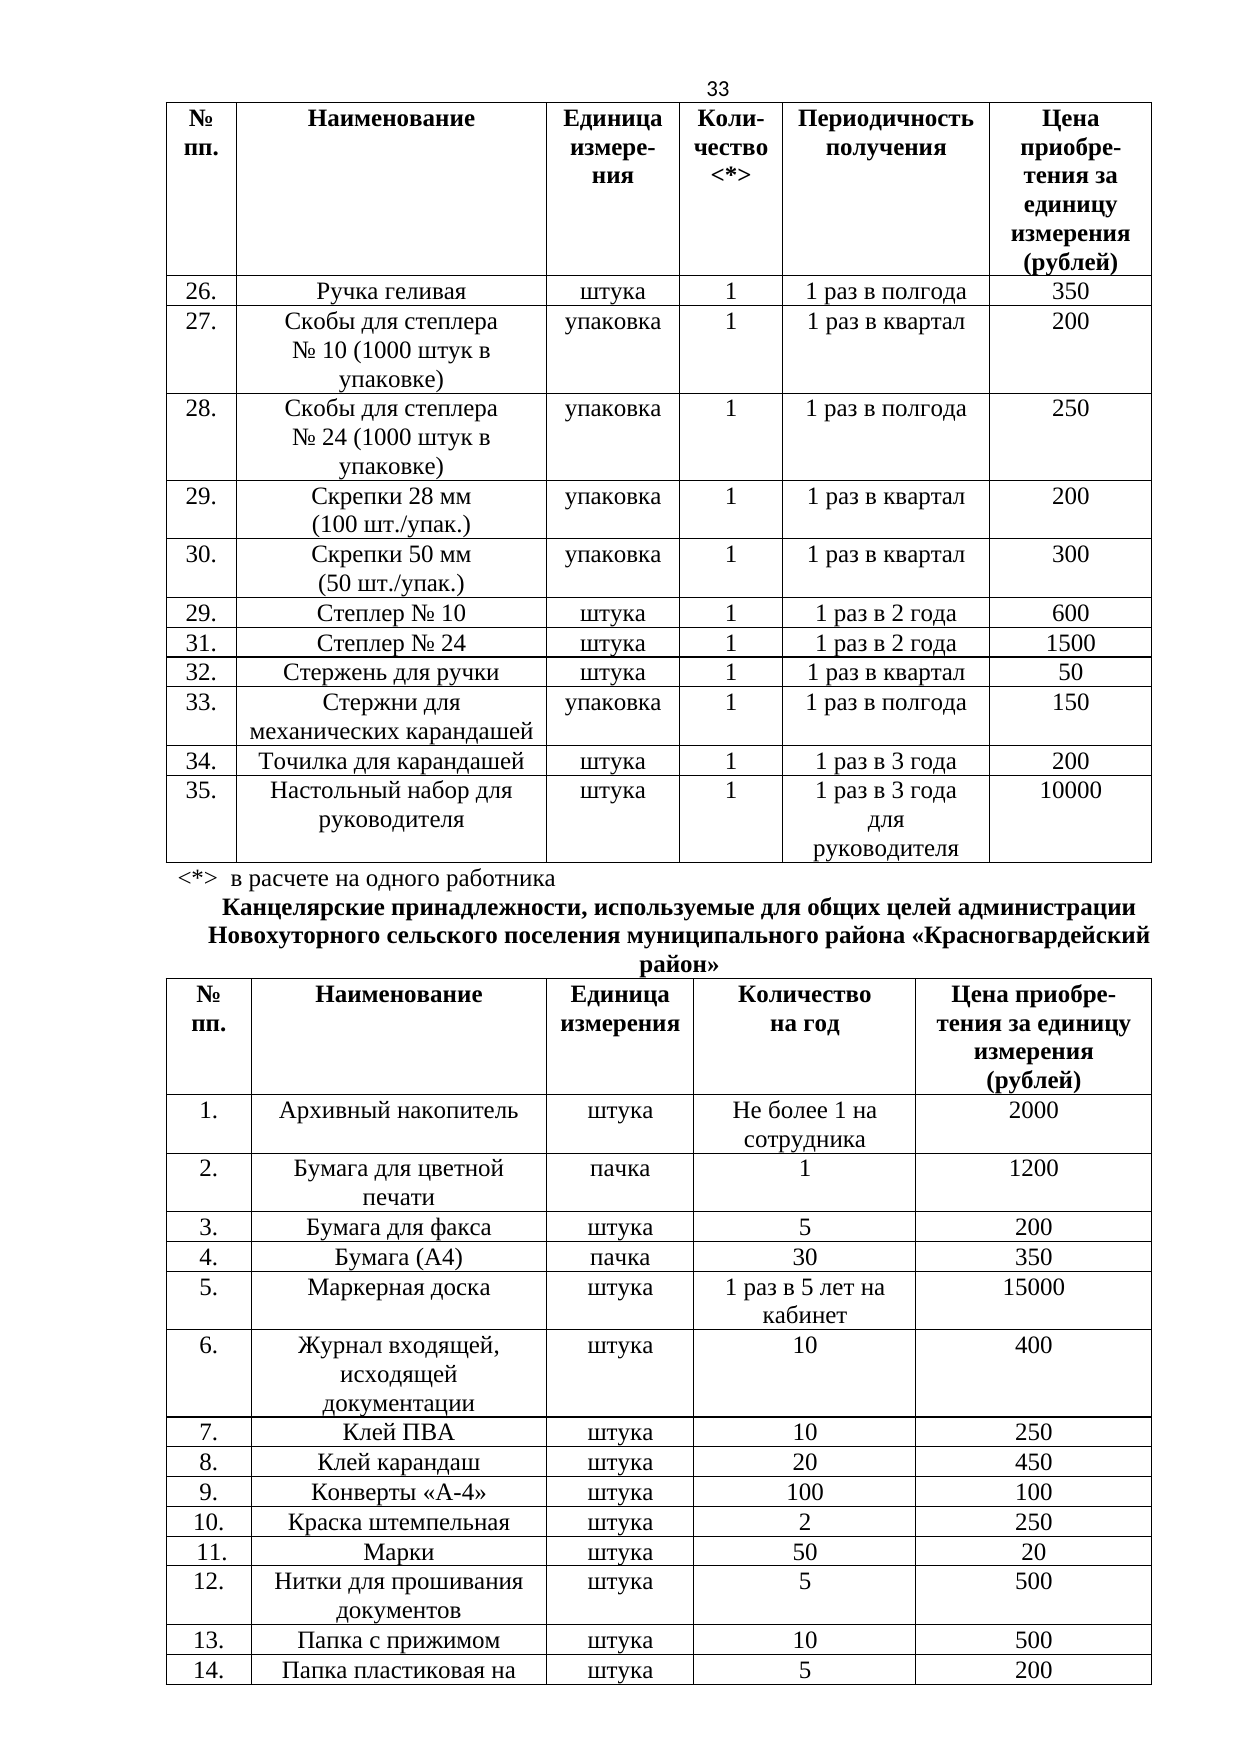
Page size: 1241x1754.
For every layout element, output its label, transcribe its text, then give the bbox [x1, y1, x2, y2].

table_cell 34. [167, 746, 236, 774]
table_cell 29. [167, 481, 236, 538]
table_cell штука [547, 1625, 693, 1654]
table_cell 450 [916, 1447, 1151, 1476]
table_cell Папка пластиковая на кнопках [252, 1655, 546, 1683]
table_cell Степлер № 10 [237, 598, 546, 627]
table_cell штука [547, 1447, 693, 1476]
table_cell 1 раз в полгода [783, 687, 989, 745]
table_cell 10 [694, 1418, 915, 1446]
table_cell Настольный набор для руководителя [237, 776, 546, 862]
table_cell 1 [680, 687, 782, 745]
table_cell штука [547, 1330, 693, 1416]
table_cell 2000 [916, 1095, 1151, 1152]
table_cell Бумага (А4) [252, 1242, 546, 1271]
table_cell 2 [694, 1507, 915, 1536]
table_cell 1 раз в 2 года [783, 628, 989, 656]
table_cell 15000 [916, 1272, 1151, 1329]
table_cell Журнал входящей, исходящей документации [252, 1330, 546, 1416]
table_cell пачка [547, 1154, 693, 1211]
table_cell 32. [167, 658, 236, 686]
table_cell 1 раз в 2 года [783, 598, 989, 627]
table_cell 1 [680, 598, 782, 627]
table_cell 350 [990, 276, 1151, 305]
table_cell 1 [680, 276, 782, 305]
text <*> в расчете на одного работника [177, 863, 1181, 892]
table_cell штука [547, 746, 679, 774]
table_cell 1 [680, 746, 782, 774]
table_cell 9. [167, 1477, 251, 1506]
table_cell 29. [167, 598, 236, 627]
table_cell 50 [694, 1537, 915, 1565]
table_cell Скрепки 28 мм (100 шт./упак.) [237, 481, 546, 538]
table_cell упаковка [547, 539, 679, 597]
table_cell 1 раз в квартал [783, 306, 989, 392]
table_cell штука [547, 1537, 693, 1565]
table_cell 1 [680, 776, 782, 862]
table_cell штука [547, 1095, 693, 1152]
table_header № пп. [167, 979, 251, 1094]
table_header Цена приобре-тения за единицу измерения (рублей) [990, 103, 1151, 275]
table_cell штука [547, 1655, 693, 1683]
table_cell 1 [680, 658, 782, 686]
table_cell Конверты «А-4» [252, 1477, 546, 1506]
table_cell Нитки для прошивания документов [252, 1566, 546, 1624]
table_cell 1 [680, 306, 782, 392]
table_cell 350 [916, 1242, 1151, 1271]
table_cell 100 [916, 1477, 1151, 1506]
table_header Наименование [237, 103, 546, 275]
table_cell Стержень для ручки [237, 658, 546, 686]
table_cell 13. [167, 1625, 251, 1654]
table_header Периодичность получения [783, 103, 989, 275]
table_cell 1 раз в 5 лет на кабинет [694, 1272, 915, 1329]
table_header Коли-чество <*> [680, 103, 782, 275]
table_cell Точилка для карандашей [237, 746, 546, 774]
table_cell пачка [547, 1242, 693, 1271]
table_cell штука [547, 628, 679, 656]
table_cell Клей ПВА [252, 1418, 546, 1446]
table_cell штука [547, 276, 679, 305]
table_cell 1 [680, 394, 782, 480]
table_header Наименование [252, 979, 546, 1094]
table_cell 500 [916, 1625, 1151, 1654]
table_cell 150 [990, 687, 1151, 745]
table_cell 33. [167, 687, 236, 745]
table_cell 1 [694, 1154, 915, 1211]
table_header Цена приобре-тения за единицу измерения (рублей) [916, 979, 1151, 1094]
table_cell штука [547, 598, 679, 627]
table_cell 28. [167, 394, 236, 480]
table_header № пп. [167, 103, 236, 275]
table_cell 20 [916, 1537, 1151, 1565]
table_cell 5 [694, 1655, 915, 1683]
table_cell штука [547, 1418, 693, 1446]
table_cell 1 раз в полгода [783, 394, 989, 480]
table_cell 1 [680, 628, 782, 656]
table_cell 50 [990, 658, 1151, 686]
table_cell Степлер № 24 [237, 628, 546, 656]
table_cell 12. [167, 1566, 251, 1624]
table_cell штука [547, 1272, 693, 1329]
table_cell 10 [694, 1330, 915, 1416]
table_cell 1 раз в 3 года для руководителя [783, 776, 989, 862]
table_cell Папка с прижимом [252, 1625, 546, 1654]
table_cell Маркерная доска [252, 1272, 546, 1329]
table_cell 11. [167, 1537, 251, 1565]
table_cell Краска штемпельная [252, 1507, 546, 1536]
table_cell 1 раз в 3 года [783, 746, 989, 774]
table_cell 1 раз в квартал [783, 481, 989, 538]
table_cell 600 [990, 598, 1151, 627]
table_cell 200 [990, 746, 1151, 774]
table_cell 1. [167, 1095, 251, 1152]
table_cell штука [547, 1212, 693, 1241]
table_cell 400 [916, 1330, 1151, 1416]
table_cell штука [547, 1566, 693, 1624]
table_cell 200 [990, 481, 1151, 538]
table_cell 30. [167, 539, 236, 597]
table_cell 200 [916, 1212, 1151, 1241]
table_cell штука [547, 1477, 693, 1506]
table_header Единица измерения [547, 979, 693, 1094]
table_cell Не более 1 на сотрудника [694, 1095, 915, 1152]
table_cell штука [547, 658, 679, 686]
table_cell Ручка геливая [237, 276, 546, 305]
table_cell Скобы для степлера № 10 (1000 штук в упаковке) [237, 306, 546, 392]
table_cell Стержни для механических карандашей [237, 687, 546, 745]
table_cell 4. [167, 1242, 251, 1271]
table_cell Бумага для факса [252, 1212, 546, 1241]
table_cell 1 раз в квартал [783, 658, 989, 686]
table_cell Клей карандаш [252, 1447, 546, 1476]
table_cell 10000 [990, 776, 1151, 862]
table_cell 5. [167, 1272, 251, 1329]
table_cell 8. [167, 1447, 251, 1476]
table_cell 5 [694, 1566, 915, 1624]
table_cell штука [547, 776, 679, 862]
table_cell 200 [990, 306, 1151, 392]
table_cell 31. [167, 628, 236, 656]
table_cell 14. [167, 1655, 251, 1683]
table_cell 1 [680, 481, 782, 538]
table_header Количество на год [694, 979, 915, 1094]
table_cell 6. [167, 1330, 251, 1416]
table_cell 3. [167, 1212, 251, 1241]
table_cell 7. [167, 1418, 251, 1446]
table_cell 27. [167, 306, 236, 392]
table_cell Архивный накопитель [252, 1095, 546, 1152]
table_cell 35. [167, 776, 236, 862]
table_cell Марки [252, 1537, 546, 1565]
table_cell 10 [694, 1625, 915, 1654]
table_cell 1 раз в полгода [783, 276, 989, 305]
table_cell упаковка [547, 306, 679, 392]
text Канцелярские принадлежности, используемые для общих целей администрации Новохуторного сельского поселения муниципального района «Красногвардейский район» [177, 892, 1181, 978]
table_cell 1500 [990, 628, 1151, 656]
table_cell 2. [167, 1154, 251, 1211]
table_cell 250 [990, 394, 1151, 480]
table_cell 100 [694, 1477, 915, 1506]
table_cell штука [547, 1507, 693, 1536]
table_cell 300 [990, 539, 1151, 597]
table_cell Скрепки 50 мм (50 шт./упак.) [237, 539, 546, 597]
table_cell 500 [916, 1566, 1151, 1624]
table_cell 5 [694, 1212, 915, 1241]
table_cell 20 [694, 1447, 915, 1476]
table_cell 200 [916, 1655, 1151, 1683]
table_cell 1 раз в квартал [783, 539, 989, 597]
table_header Единица измере-ния [547, 103, 679, 275]
table_cell 30 [694, 1242, 915, 1271]
table_cell упаковка [547, 687, 679, 745]
table_cell 10. [167, 1507, 251, 1536]
table_cell Скобы для степлера № 24 (1000 штук в упаковке) [237, 394, 546, 480]
table_cell упаковка [547, 481, 679, 538]
table_cell 1 [680, 539, 782, 597]
table_cell 1200 [916, 1154, 1151, 1211]
table_cell 26. [167, 276, 236, 305]
table_cell Бумага для цветной печати [252, 1154, 546, 1211]
table_cell упаковка [547, 394, 679, 480]
table_cell 250 [916, 1507, 1151, 1536]
table_cell 250 [916, 1418, 1151, 1446]
